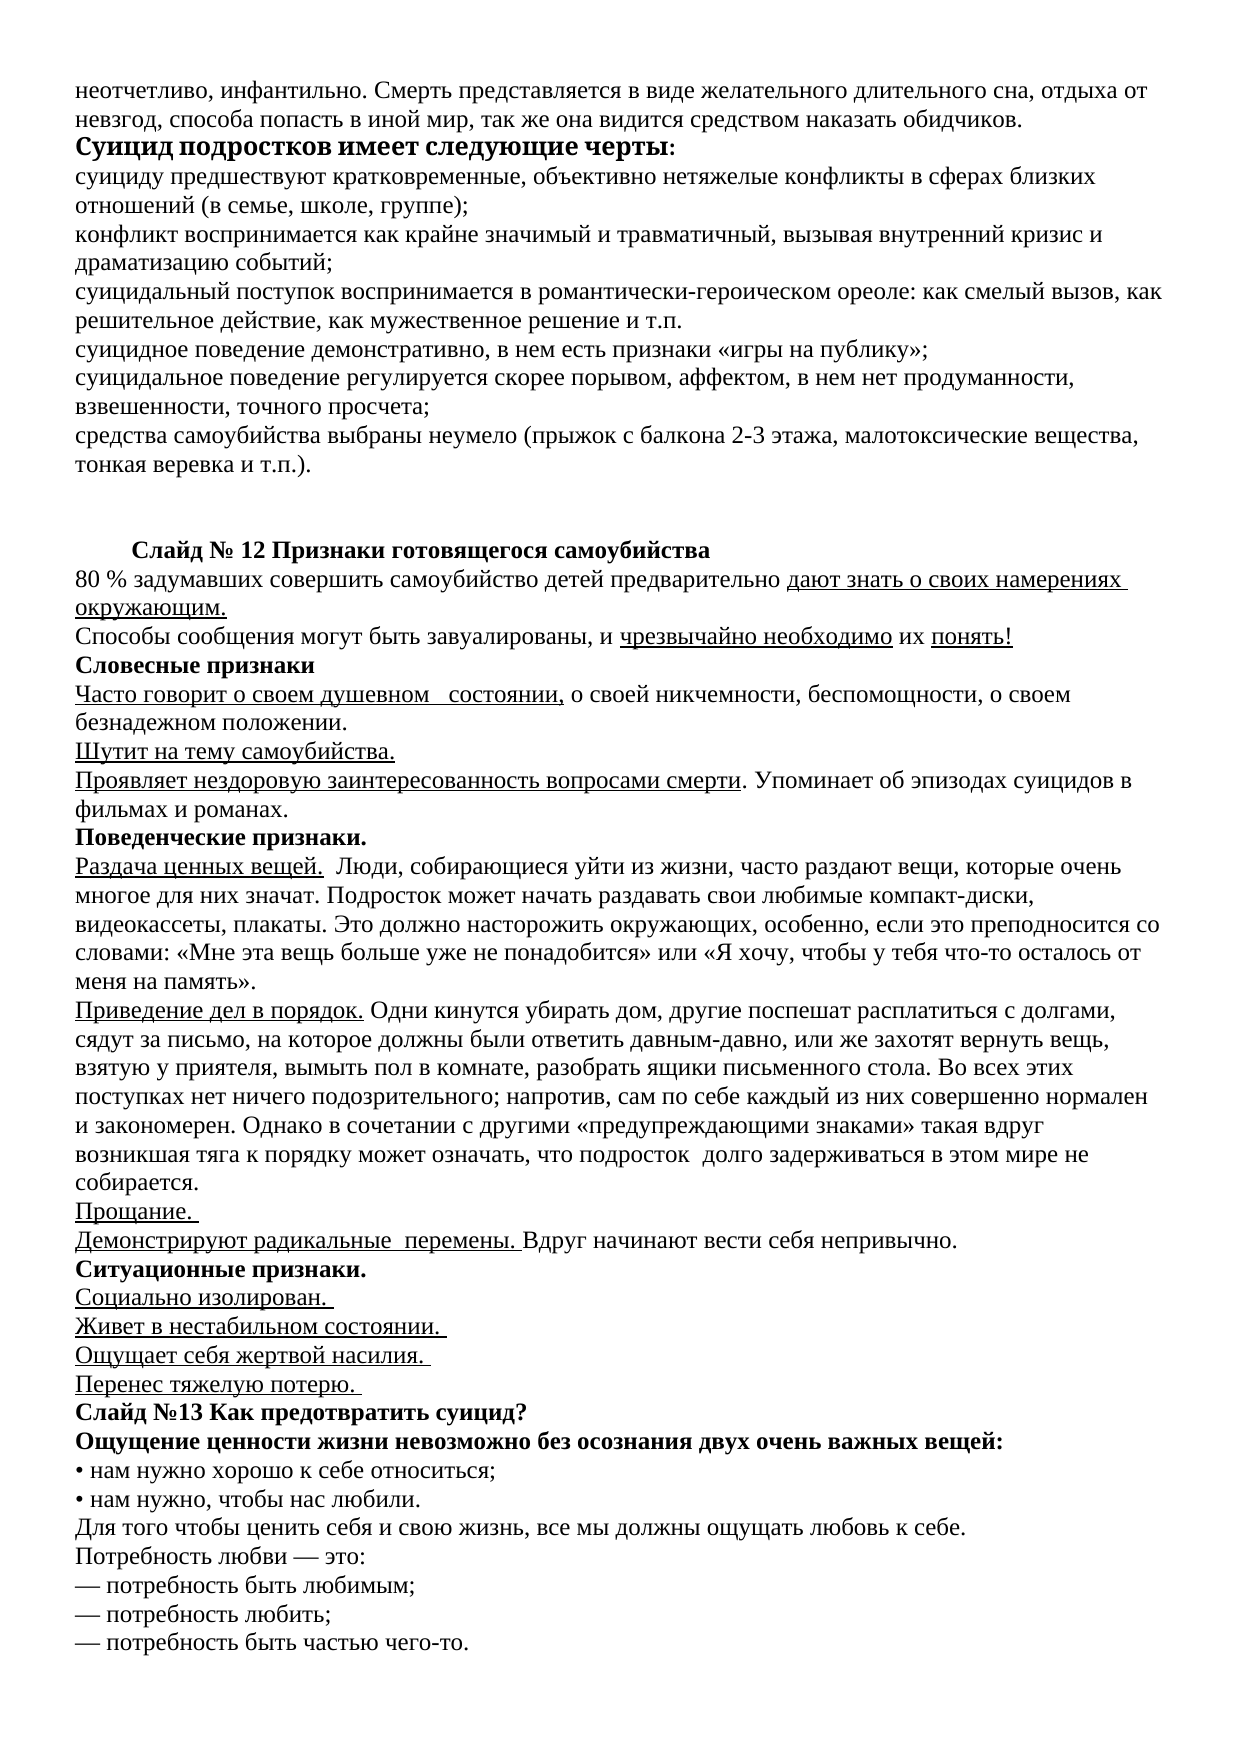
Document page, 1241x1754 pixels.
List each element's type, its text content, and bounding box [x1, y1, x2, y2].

text конфликт воспринимается как крайне значимый и травматичный, вызывая внутренний кризис и драматизацию событий; [75, 219, 1165, 276]
text Ситуационные признаки. [75, 1254, 1165, 1282]
text Шутит на тему самоубийства. [75, 736, 1165, 765]
text • нам нужно хорошо к себе относиться; • нам нужно, чтобы нас любили. [75, 1455, 1165, 1512]
text Словесные признаки [75, 650, 1165, 679]
text Поведенческие признаки. [75, 822, 1165, 851]
text Слайд №13 Как предотвратить суицид? [75, 1397, 1165, 1426]
text суициду предшествуют кратковременные, объективно нетяжелые конфликты в сферах близких отношений (в семье, школе, группе); [75, 161, 1165, 219]
text Часто говорит о своем душевном состоянии, о своей никчемности, беспомощности, о своем безнадежном положении. [75, 679, 1165, 736]
text средства самоубийства выбраны неумело (прыжок с балкона 2-3 этажа, малотоксические вещества, тонкая веревка и т.п.). [75, 420, 1165, 477]
text Живет в нестабильном состоянии. [75, 1311, 1165, 1340]
text Социально изолирован. [75, 1282, 1165, 1311]
text Слайд № 12 Признаки готовящегося самоубийства [75, 535, 1165, 564]
text Прощание. [75, 1196, 1165, 1225]
text Ощущает себя жертвой насилия. [75, 1340, 1165, 1369]
text суицидальный поступок воспринимается в романтически-героическом ореоле: как смелый вызов, как решительное действие, как мужественное решение и т.п. [75, 276, 1165, 334]
text Перенес тяжелую потерю. [75, 1369, 1165, 1397]
text Для того чтобы ценить себя и свою жизнь, все мы должны ощущать любовь к себе. Потребность любви — это: — потребность быть любимым; — потребность любить; — потребность быть частью чего-то. [75, 1512, 1165, 1656]
text суицидное поведение демонстративно, в нем есть признаки «игры на публику»; [75, 334, 1165, 362]
text Раздача ценных вещей. Люди, собирающиеся уйти из жизни, часто раздают вещи, которые очень многое для них значат. Подросток может начать раздавать свои любимые компакт-диски, видеокассеты, плакаты. Это должно насторожить окружающих, особенно, если это преподносится со словами: «Мне эта вещь больше уже не понадобится» или «Я хочу, чтобы у тебя что-то осталось от меня на память». [75, 851, 1165, 995]
text Суицид подростков имеет следующие черты: [75, 132, 1165, 161]
text Приведение дел в порядок. Одни кинутся убирать дом, другие поспешат расплатиться с долгами, сядут за письмо, на которое должны были ответить давным-давно, или же захотят вернуть вещь, взятую у приятеля, вымыть пол в комнате, разобрать ящики письменного стола. Во всех этих поступках нет ничего подозрительного; напротив, сам по себе каждый из них совершенно нормален и закономерен. Однако в сочетании с другими «предупреждающими знаками» такая вдруг возникшая тяга к порядку может означать, что подросток долго задерживаться в этом мире не собирается. [75, 995, 1165, 1196]
text 80 % задумавших совершить самоубийство детей предварительно дают знать о своих намерениях окружающим. Способы сообщения могут быть завуалированы, и чрезвычайно необходимо их понять! [75, 564, 1165, 650]
text Демонстрируют радикальные перемены. Вдруг начинают вести себя непривычно. [75, 1225, 1165, 1254]
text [75, 75, 1165, 132]
text суицидальное поведение регулируется скорее порывом, аффектом, в нем нет продуманности, взвешенности, точного просчета; [75, 362, 1165, 420]
text Ощущение ценности жизни невозможно без осознания двух очень важных вещей: [75, 1426, 1165, 1455]
text Проявляет нездоровую заинтересованность вопросами смерти. Упоминает об эпизодах суицидов в фильмах и романах. [75, 765, 1165, 822]
